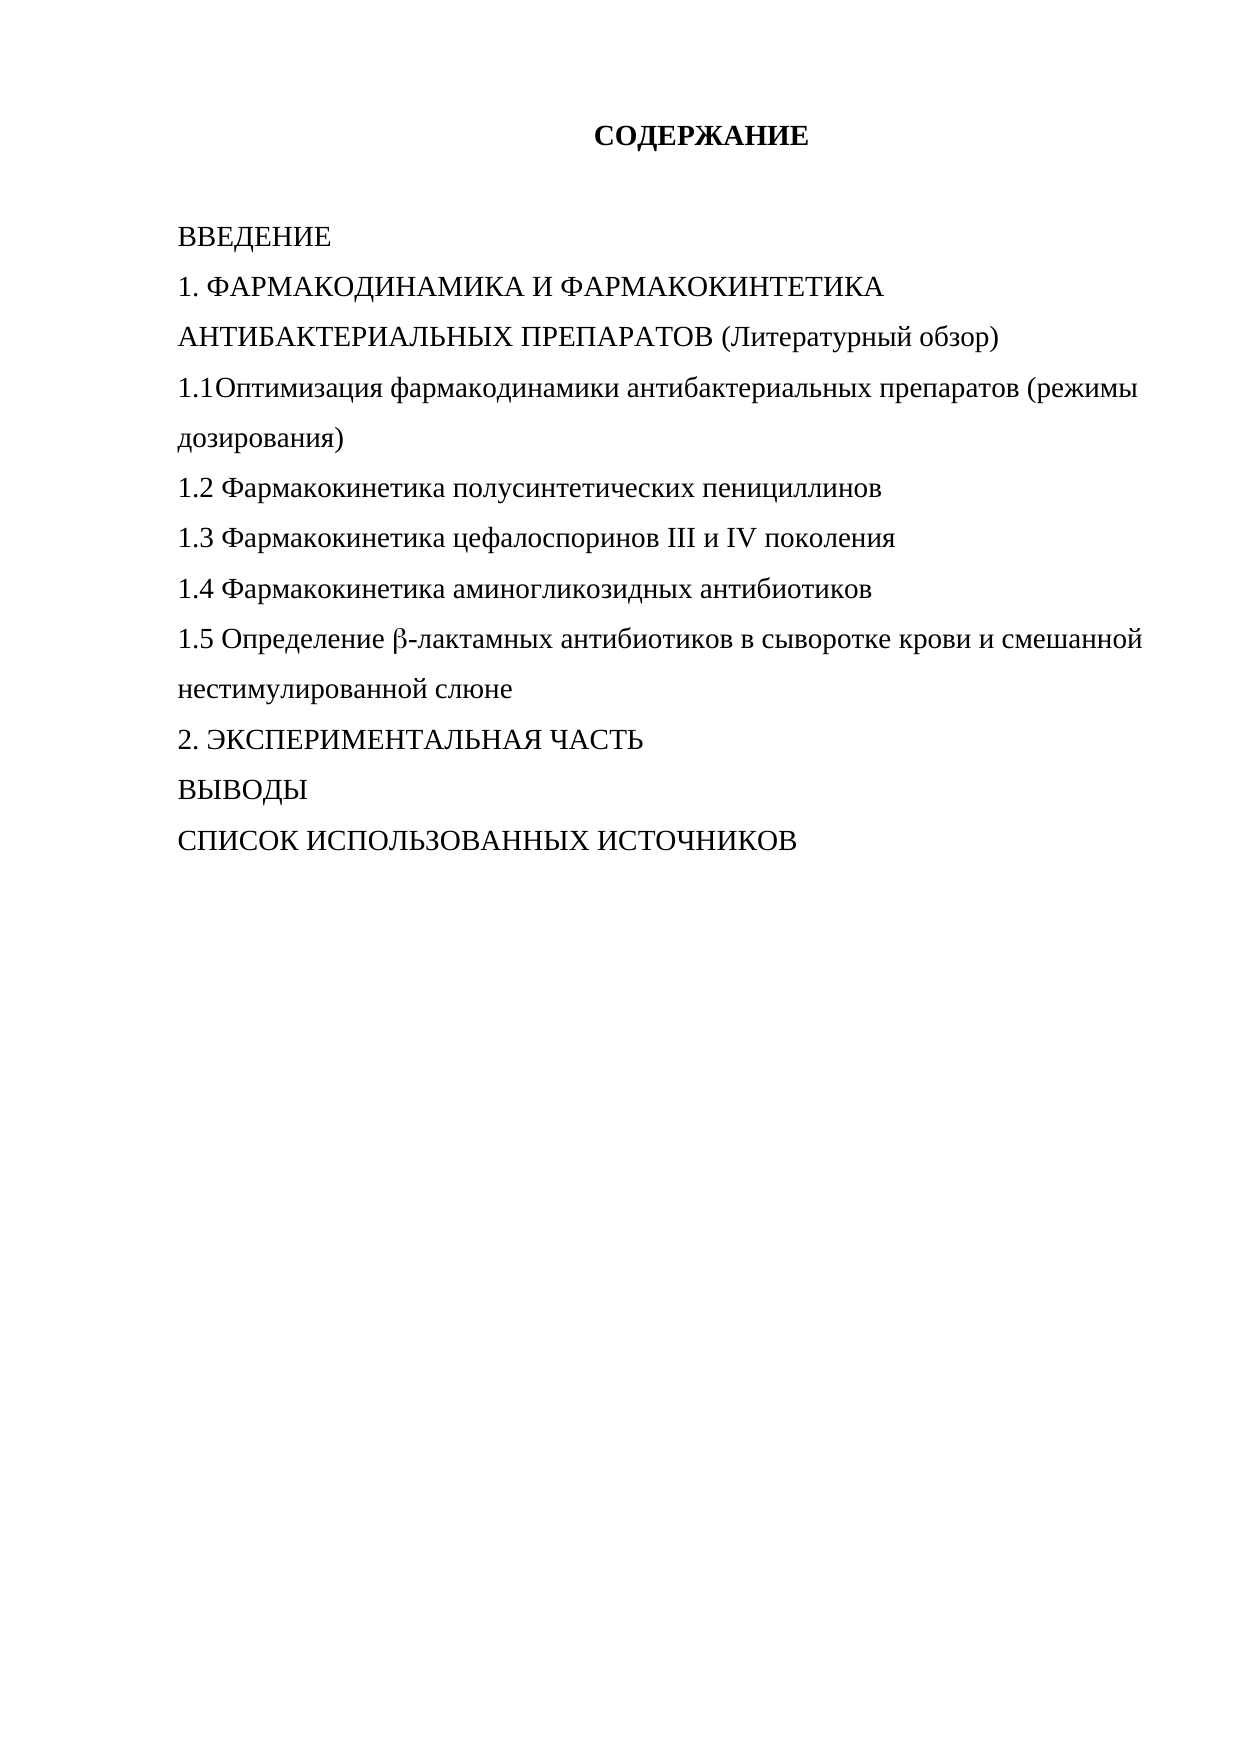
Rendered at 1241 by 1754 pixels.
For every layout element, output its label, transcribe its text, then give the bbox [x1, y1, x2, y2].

list Оптимизация фармакодинамики антибактериальных препаратов (режимы дозирования) [177, 370, 1152, 453]
text 1. Фармакодинамика и фармакокинтетика антибактериальных препаратов (Литературный обзор) [177, 269, 1152, 353]
text 1.3 Фармакокинетика цефалоспоринов III и IV поколения [177, 521, 1152, 554]
text 1.2 Фармакокинетика полусинтетических пенициллинов [177, 470, 1152, 504]
text СОДЕРЖАНИЕ [177, 118, 1152, 152]
text 2. Экспериментальная часть [177, 722, 1152, 756]
text Введение [177, 219, 1152, 252]
text 1.5 Определение -лактамных антибиотиков в сыворотке крови и смешанной нестимулированной слюне [177, 621, 1152, 705]
text Выводы [177, 772, 1152, 806]
text Список использованных источников [177, 823, 1152, 856]
text 1.4 Фармакокинетика аминогликозидных антибиотиков [177, 571, 1152, 604]
